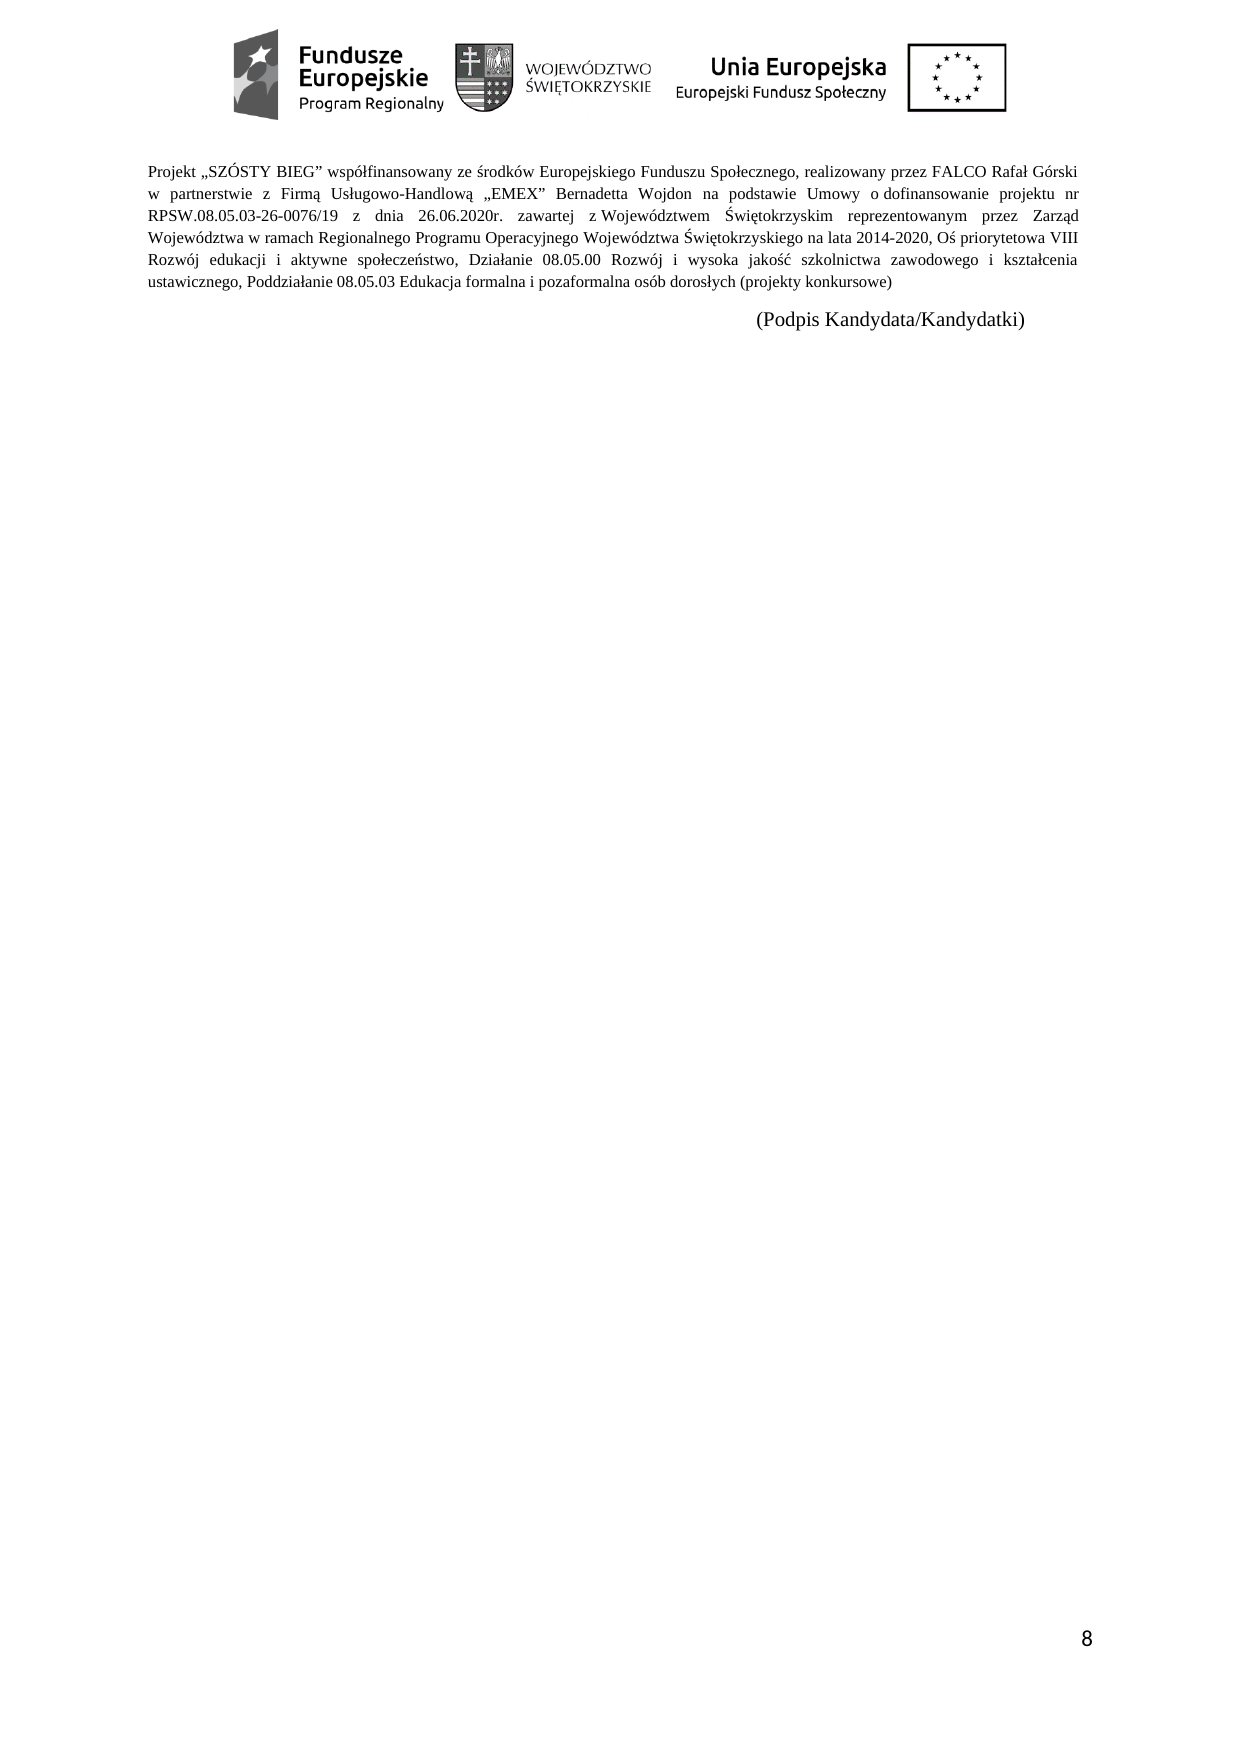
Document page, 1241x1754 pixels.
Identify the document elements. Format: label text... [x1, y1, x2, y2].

picture [233, 29, 444, 120]
picture [455, 29, 651, 120]
text (Podpis Kandydata/Kandydatki) [162, 307, 1093, 331]
picture [676, 29, 1007, 120]
